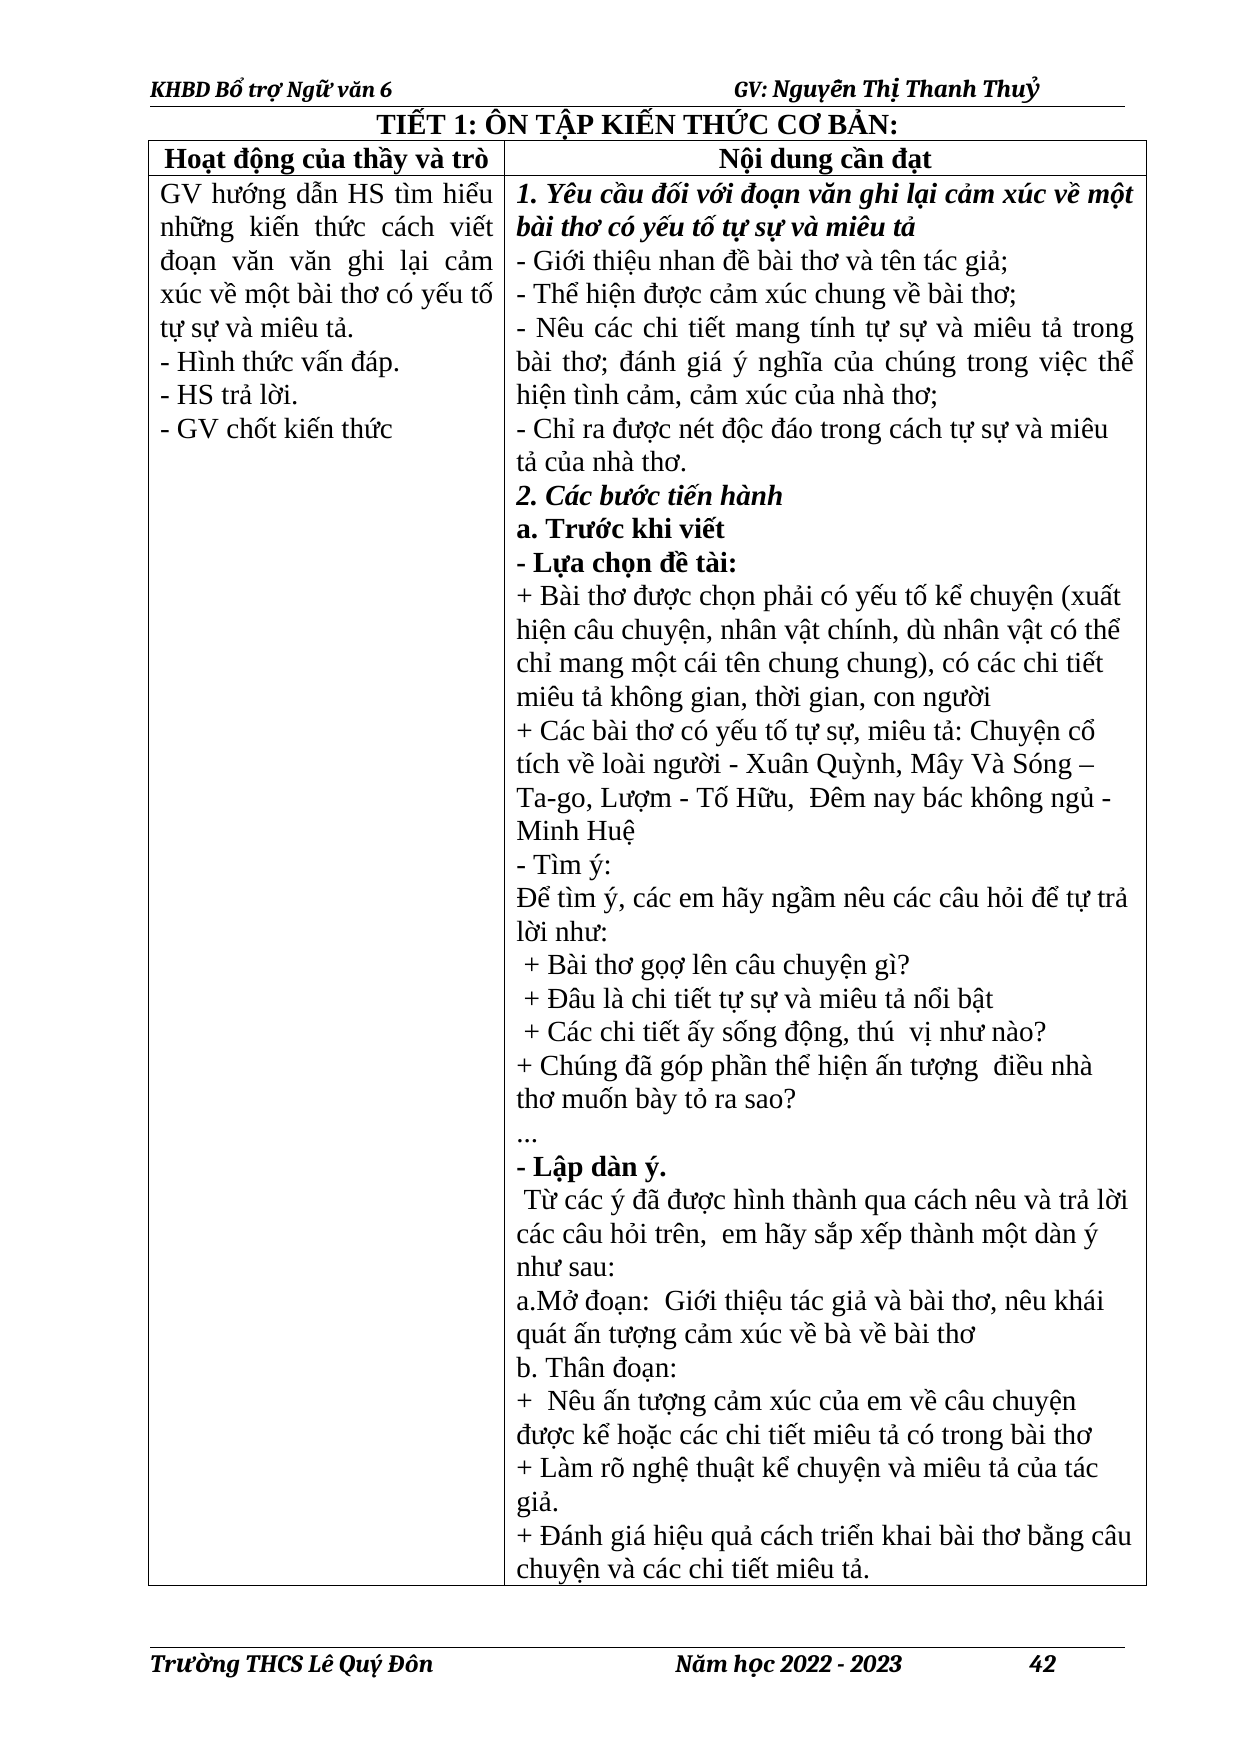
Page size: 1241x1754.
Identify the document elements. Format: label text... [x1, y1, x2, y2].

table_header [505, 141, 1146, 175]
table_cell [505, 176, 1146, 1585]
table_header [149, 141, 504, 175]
text TIẾT 1: ÔN TẬP KIẾN THỨC CƠ BẢN: [150, 107, 1125, 140]
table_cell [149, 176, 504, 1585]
